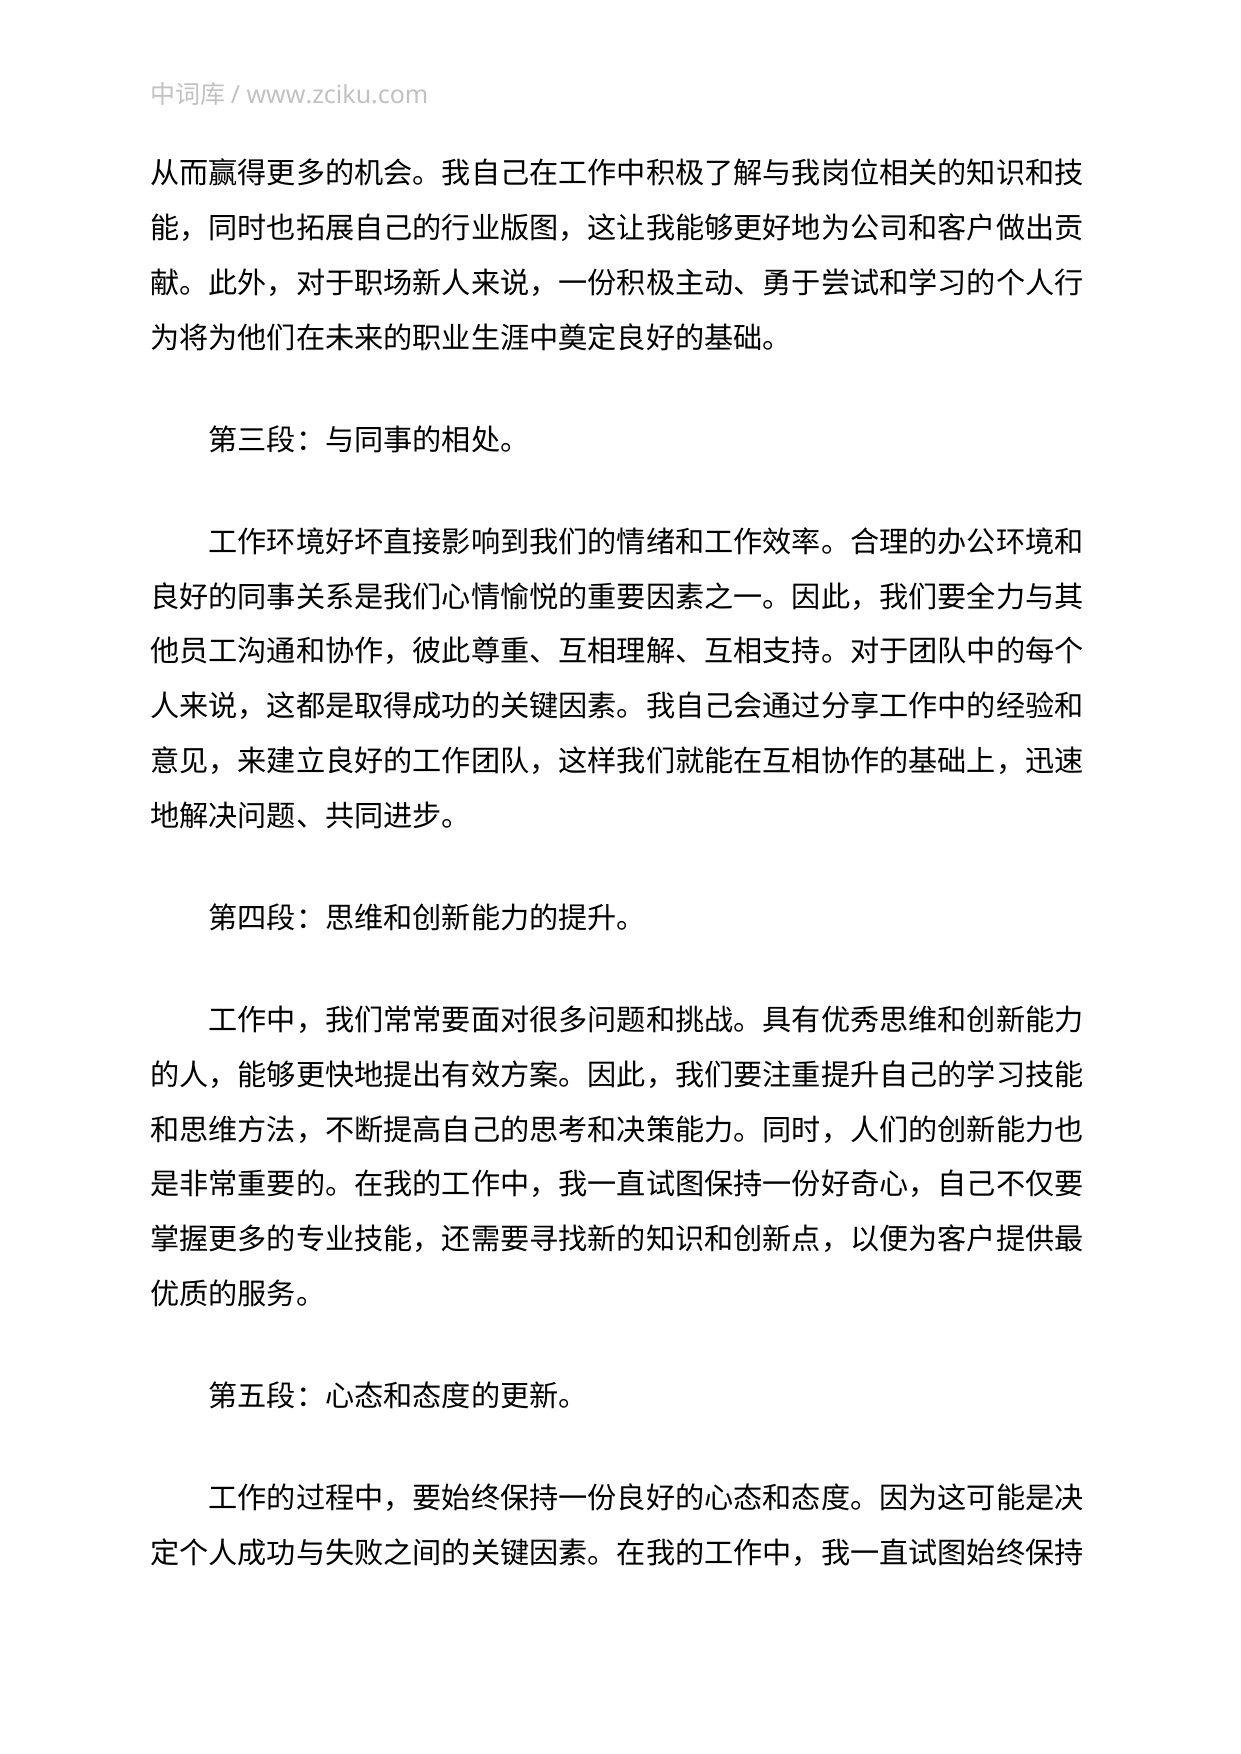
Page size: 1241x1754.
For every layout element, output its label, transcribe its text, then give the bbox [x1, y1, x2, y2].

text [150, 150, 1090, 357]
text 第五段：心态和态度的更新。 [150, 1372, 1090, 1415]
text 工作环境好坏直接影响到我们的情绪和工作效率。合理的办公环境和良好的同事关系是我们心情愉悦的重要因素之一。因此，我们要全力与其他员工沟通和协作，彼此尊重、互相理解、互相支持。对于团队中的每个人来说，这都是取得成功的关键因素。我自己会通过分享工作中的经验和意见，来建立良好的工作团队，这样我们就能在互相协作的基础上，迅速地解决问题、共同进步。 [150, 518, 1090, 835]
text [150, 1474, 1090, 1571]
text 工作中，我们常常要面对很多问题和挑战。具有优秀思维和创新能力的人，能够更快地提出有效方案。因此，我们要注重提升自己的学习技能和思维方法，不断提高自己的思考和决策能力。同时，人们的创新能力也是非常重要的。在我的工作中，我一直试图保持一份好奇心，自己不仅要掌握更多的专业技能，还需要寻找新的知识和创新点，以便为客户提供最优质的服务。 [150, 996, 1090, 1313]
text 第三段：与同事的相处。 [150, 416, 1090, 459]
text 第四段：思维和创新能力的提升。 [150, 894, 1090, 937]
